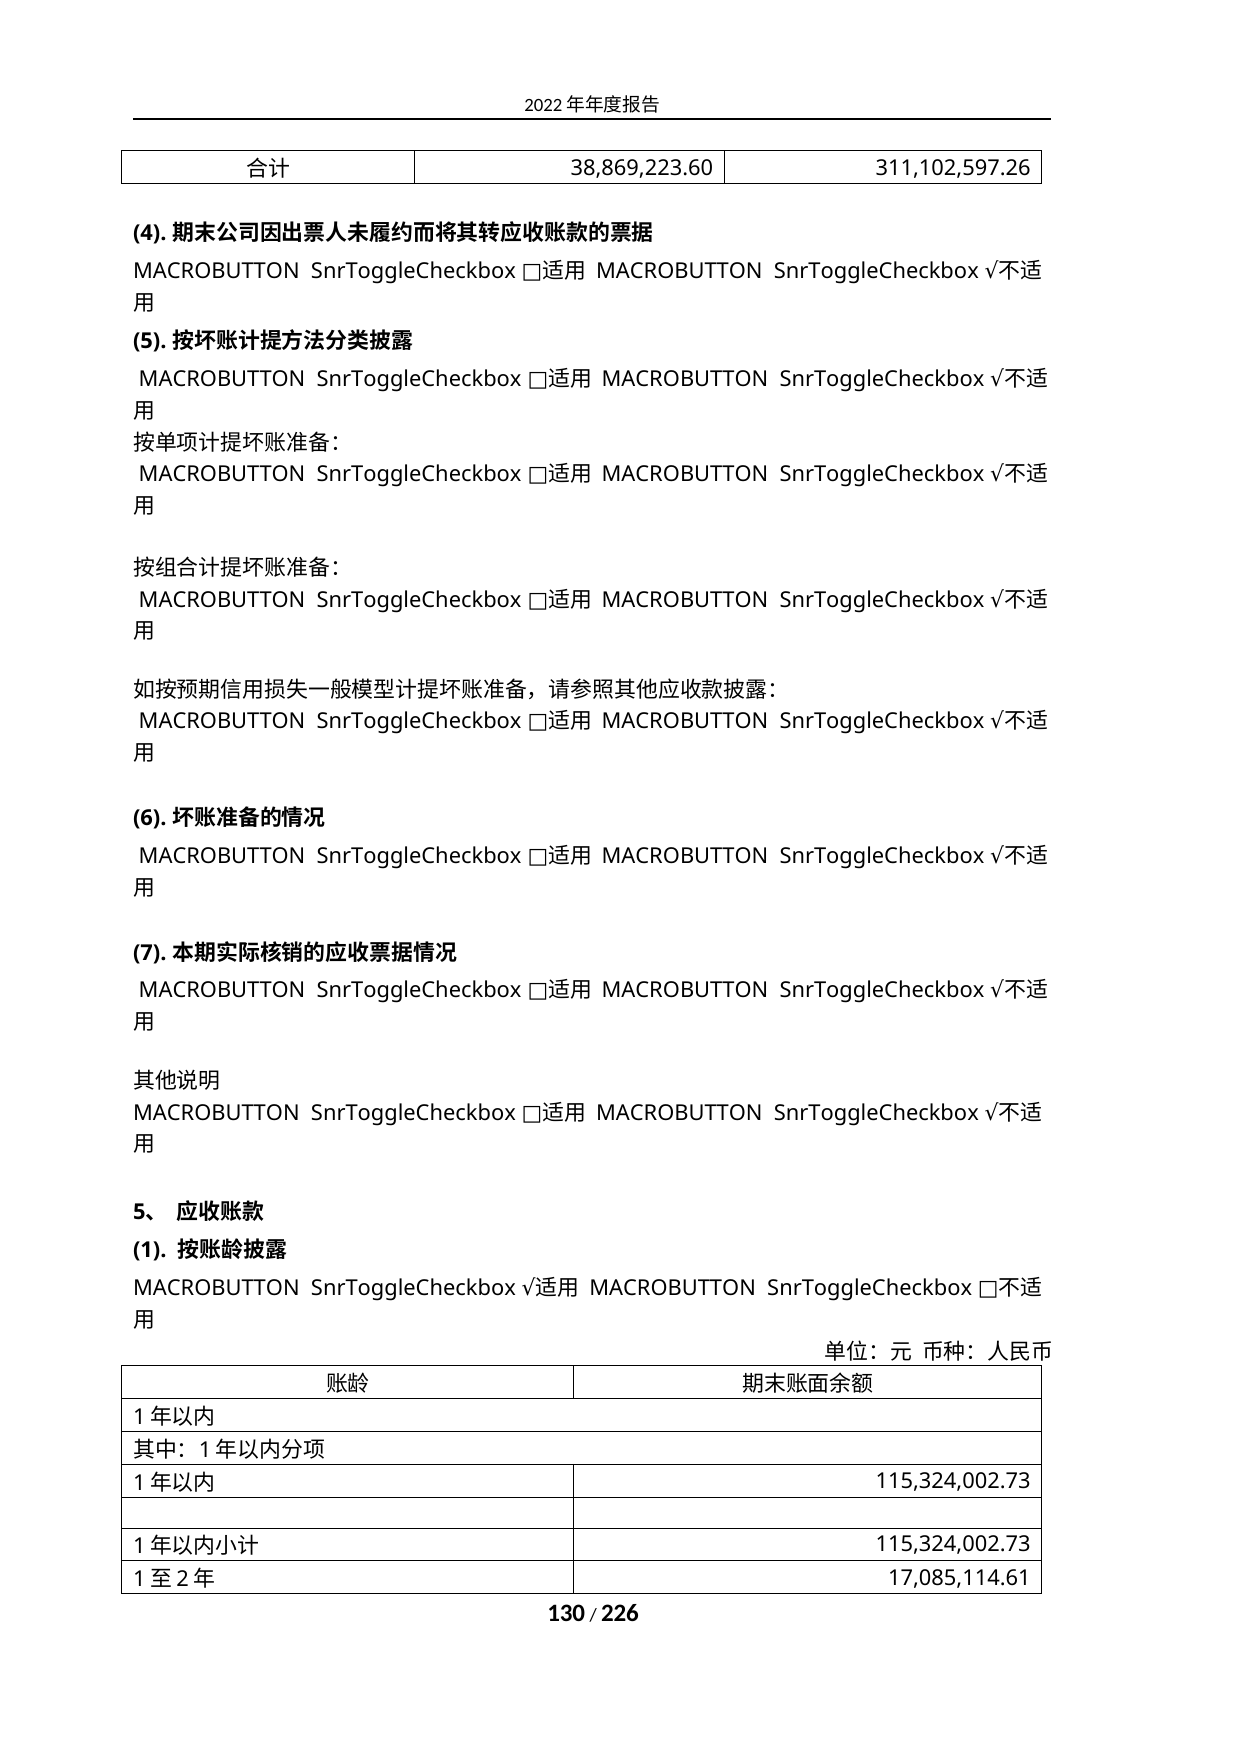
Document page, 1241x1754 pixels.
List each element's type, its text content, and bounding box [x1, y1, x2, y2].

subtitle 应收账款 [133, 1194, 1053, 1226]
